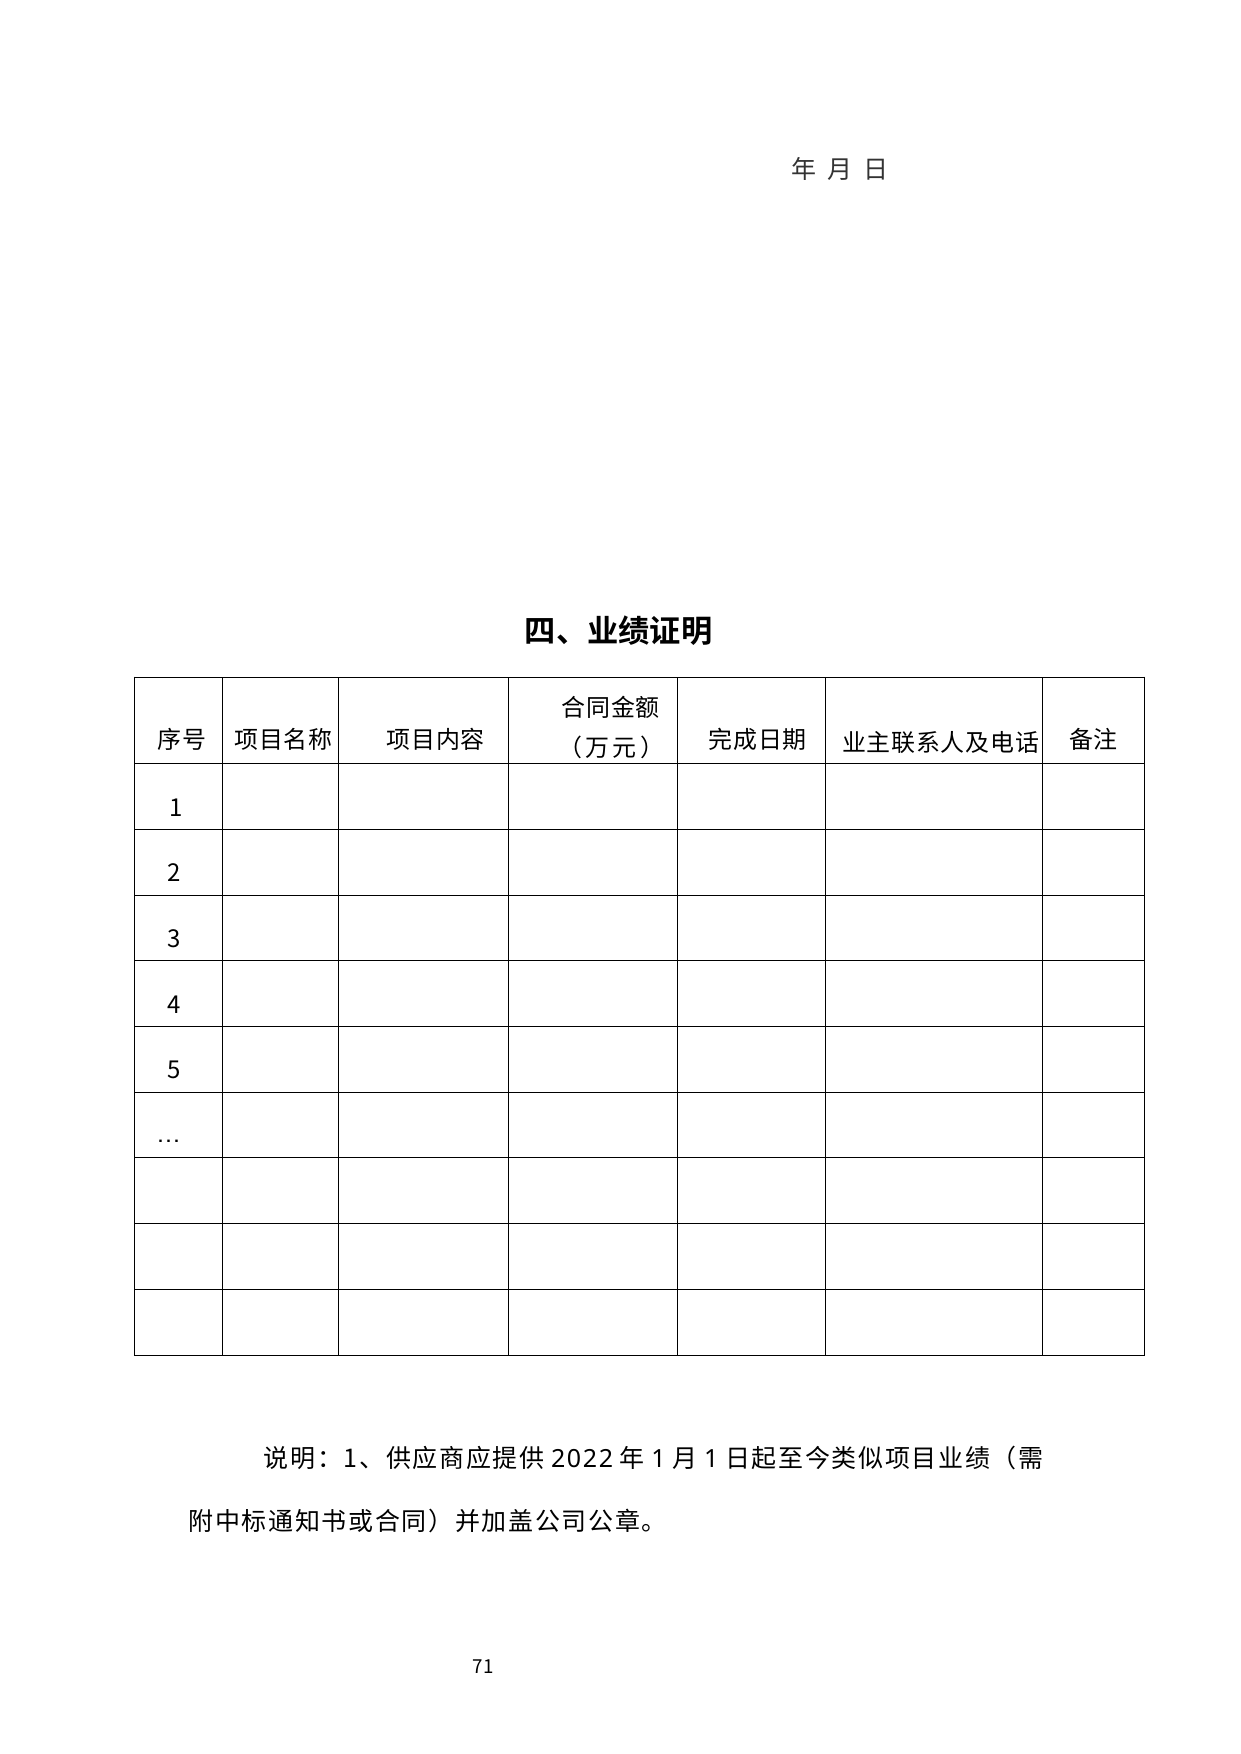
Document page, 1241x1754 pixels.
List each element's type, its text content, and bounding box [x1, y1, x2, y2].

table_header 业主联系人及电话 [826, 678, 1042, 763]
table_cell [1043, 1027, 1144, 1091]
table_cell [1043, 1093, 1144, 1157]
table_cell [1043, 896, 1144, 960]
table_cell [678, 1290, 825, 1355]
text 四、业绩证明 [224, 606, 1013, 651]
table_cell [223, 830, 338, 894]
table_cell [339, 1158, 508, 1223]
table_cell [339, 1027, 508, 1091]
table_cell [135, 1290, 222, 1355]
table_cell [1043, 764, 1144, 829]
table_cell [826, 1158, 1042, 1223]
table_cell [135, 1158, 222, 1223]
table_cell [826, 1027, 1042, 1091]
table_header 备注 [1043, 678, 1144, 763]
table_cell [826, 1290, 1042, 1355]
table_cell [223, 961, 338, 1026]
table_cell [223, 1093, 338, 1157]
table_cell [678, 961, 825, 1026]
table_cell [339, 830, 508, 894]
table_cell 3 [135, 896, 222, 960]
text 年 月 日 [730, 149, 1104, 185]
table_header 完成日期 [678, 678, 825, 763]
table_cell [826, 764, 1042, 829]
table_header 合同金额 （万元） [509, 678, 677, 763]
table_cell [826, 1224, 1042, 1289]
table_cell [223, 1224, 338, 1289]
table_cell … [135, 1093, 222, 1157]
table_cell [678, 896, 825, 960]
table_cell [826, 896, 1042, 960]
table_cell [223, 764, 338, 829]
table_cell [509, 1093, 677, 1157]
text 说明：1、供应商应提供2022年1月1日起至今类似项目业绩（需附中标通知书或合同）并加盖公司公章。 [188, 1438, 1056, 1537]
table_cell [339, 896, 508, 960]
table_cell [339, 961, 508, 1026]
table_cell 5 [135, 1027, 222, 1091]
table_cell [1043, 830, 1144, 894]
table_cell [509, 1158, 677, 1223]
table_cell [1043, 961, 1144, 1026]
table_cell [339, 1093, 508, 1157]
table_cell [339, 764, 508, 829]
table_cell [339, 1290, 508, 1355]
table_header 序号 [135, 678, 222, 763]
table_cell [223, 1158, 338, 1223]
table_cell [509, 1290, 677, 1355]
table_cell [678, 1027, 825, 1091]
table_cell [678, 1158, 825, 1223]
table_cell [223, 1290, 338, 1355]
table_cell [509, 764, 677, 829]
table_cell [826, 1093, 1042, 1157]
table_cell [223, 1027, 338, 1091]
table_cell 2 [135, 830, 222, 894]
table_header 项目内容 [339, 678, 508, 763]
table_cell [1043, 1290, 1144, 1355]
table_cell 4 [135, 961, 222, 1026]
table_cell [509, 1027, 677, 1091]
table_cell [678, 1093, 825, 1157]
table_cell [678, 1224, 825, 1289]
table_cell 1 [135, 764, 222, 829]
table_cell [509, 1224, 677, 1289]
table_cell [509, 830, 677, 894]
table_cell [135, 1224, 222, 1289]
table_cell [826, 830, 1042, 894]
table_cell [223, 896, 338, 960]
table_cell [509, 896, 677, 960]
table_cell [339, 1224, 508, 1289]
table_cell [1043, 1158, 1144, 1223]
table_header 项目名称 [223, 678, 338, 763]
table_cell [826, 961, 1042, 1026]
table_cell [678, 764, 825, 829]
table_cell [509, 961, 677, 1026]
table_cell [1043, 1224, 1144, 1289]
table_cell [678, 830, 825, 894]
